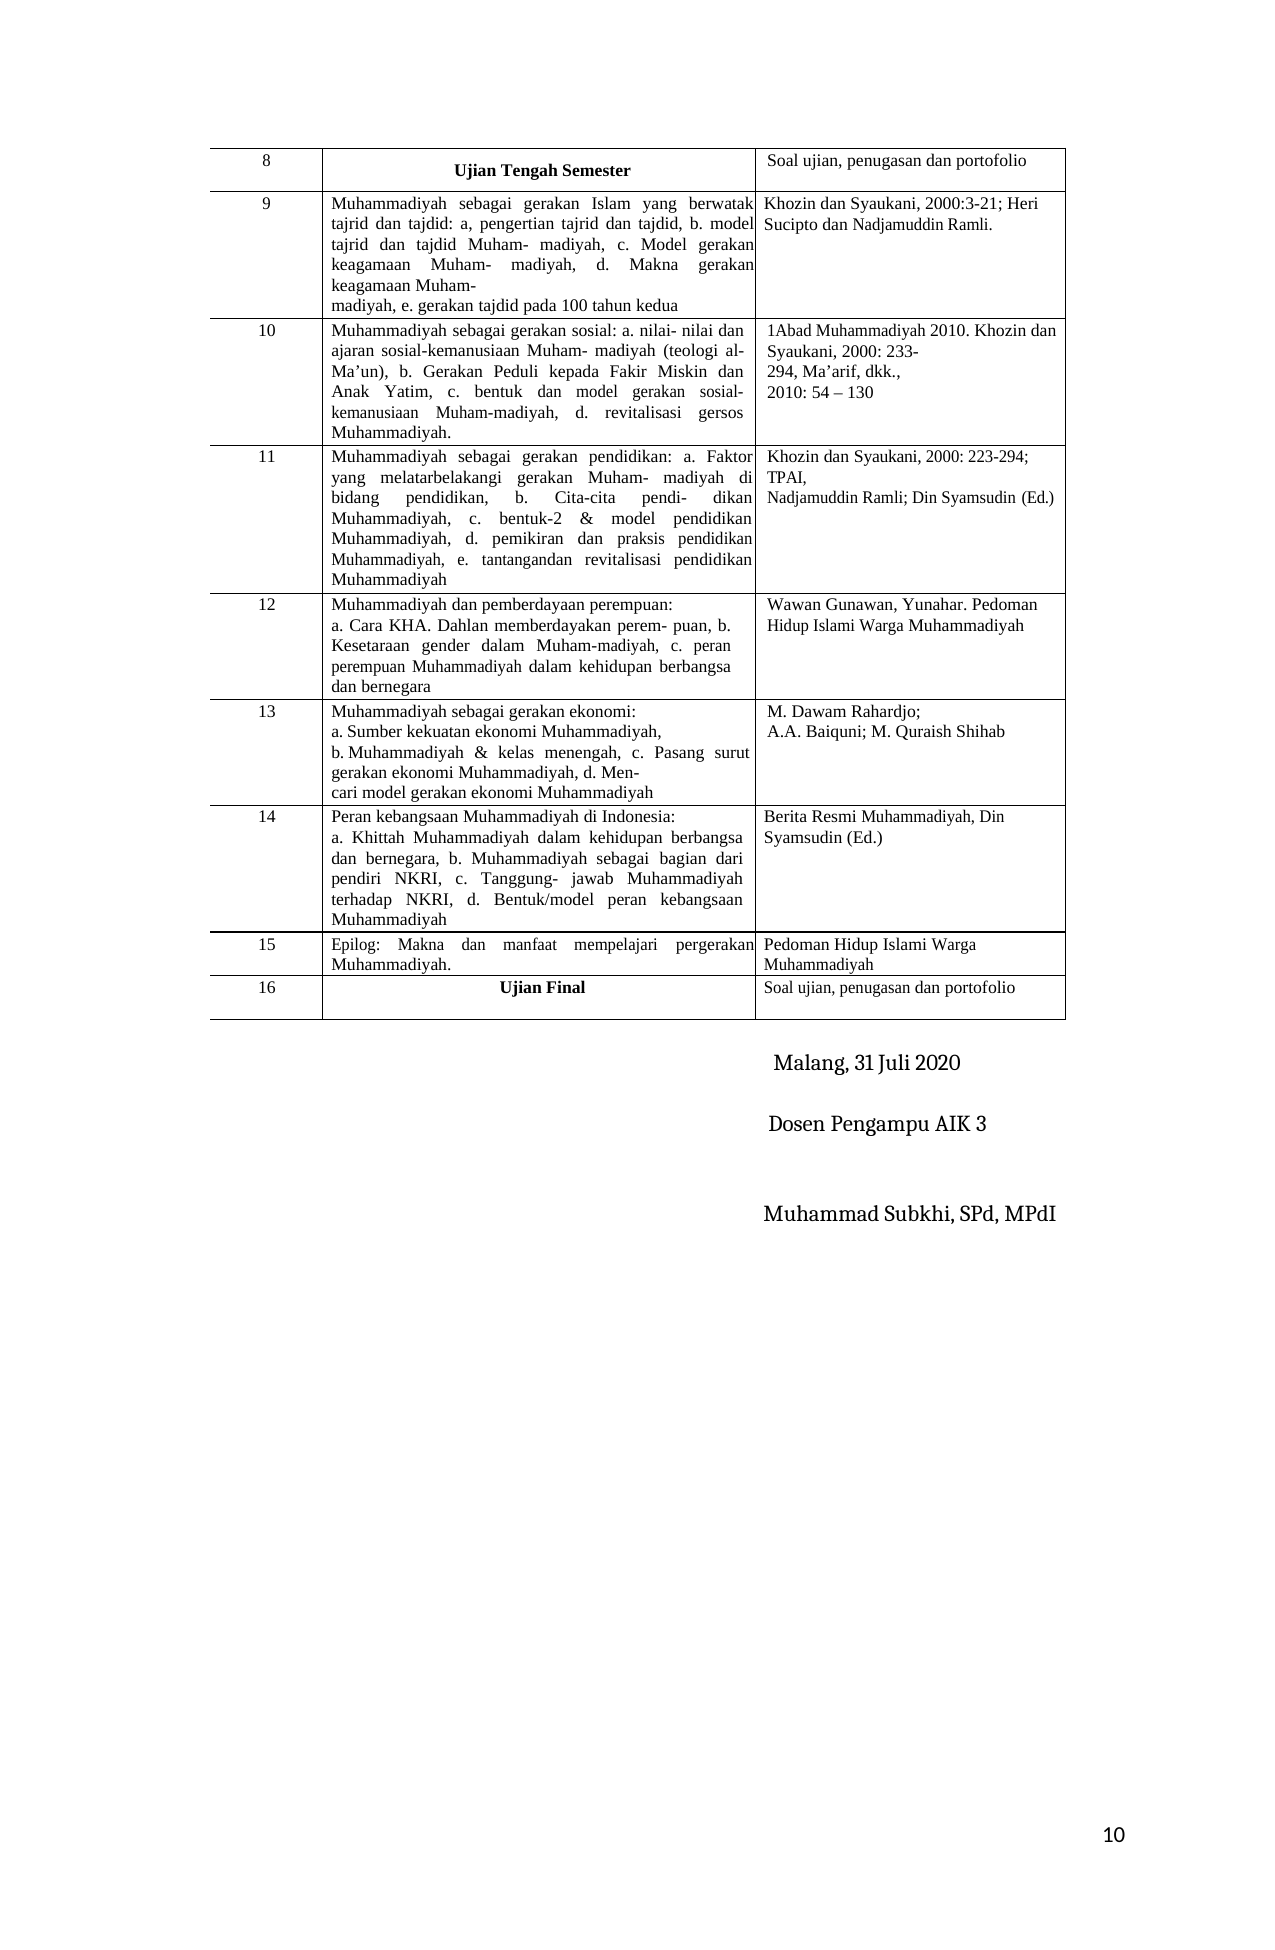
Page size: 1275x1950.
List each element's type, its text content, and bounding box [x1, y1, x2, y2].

table_cell Ujian Final [323, 976, 755, 1019]
table_cell Muhammadiyah sebagai gerakan pendidikan: a. Faktor yang melatarbelakangi gerakan Muham- madiyah di bidang pendidikan, b. Cita-cita pendi- dikan Muhammadiyah, c. bentuk-2 & model pendidikan Muhammadiyah, d. pemikiran dan praksis pendidikan Muhammadiyah, e. tantangandan revitalisasi pendidikan Muhammadiyah [323, 446, 755, 593]
text Dosen Pengampu AIK 3 [150, 1111, 1125, 1137]
table_cell Soal ujian, penugasan dan portofolio [756, 976, 1065, 1019]
table_header 8 [210, 149, 322, 191]
table_header Ujian Tengah Semester [323, 149, 755, 191]
table_cell 10 [210, 319, 322, 445]
table_cell Muhammadiyah sebagai gerakan ekonomi: Sumber kekuatan ekonomi Muhammadiyah, Muhammadiyah & kelas menengah, c. Pasang surut gerakan ekonomi Muhammadiyah, d. Men- cari model gerakan ekonomi Muhammadiyah [323, 700, 755, 805]
table_cell M. Dawam Rahardjo; A.A. Baiquni; M. Quraish Shihab [756, 700, 1065, 805]
table_cell Khozin dan Syaukani, 2000: 223-294; TPAI, Nadjamuddin Ramli; Din Syamsudin (Ed.) [756, 446, 1065, 593]
table_cell Wawan Gunawan, Yunahar. Pedoman Hidup Islami Warga Muhammadiyah [756, 594, 1065, 699]
table_cell Muhammadiyah sebagai gerakan sosial: a. nilai- nilai dan ajaran sosial-kemanusiaan Muham- madiyah (teologi al-Ma’un), b. Gerakan Peduli kepada Fakir Miskin dan Anak Yatim, c. bentuk dan model gerakan sosial-kemanusiaan Muham-madiyah, d. revitalisasi gersos Muhammadiyah. [323, 319, 755, 445]
table_cell Berita Resmi Muhammadiyah, Din Syamsudin (Ed.) [756, 806, 1065, 931]
table_cell 1Abad Muhammadiyah 2010. Khozin dan Syaukani, 2000: 233- 294, Ma’arif, dkk., 2010: 54 – 130 [756, 319, 1065, 445]
table_cell 11 [210, 446, 322, 593]
text Malang, 31 Juli 2020 [150, 1050, 1125, 1077]
table_header Soal ujian, penugasan dan portofolio [756, 149, 1065, 191]
table_cell 12 [210, 594, 322, 699]
table_cell Muhammadiyah dan pemberdayaan perempuan: a. Cara KHA. Dahlan memberdayakan perem- puan, b. Kesetaraan gender dalam Muham-madiyah, c. peran perempuan Muhammadiyah dalam kehidupan berbangsa dan bernegara [323, 594, 755, 699]
table_cell 14 [210, 806, 322, 931]
table_cell Muhammadiyah sebagai gerakan Islam yang berwatak tajrid dan tajdid: a, pengertian tajrid dan tajdid, b. model tajrid dan tajdid Muham- madiyah, c. Model gerakan keagamaan Muham- madiyah, d. Makna gerakan keagamaan Muham- madiyah, e. gerakan tajdid pada 100 tahun kedua [323, 192, 755, 318]
table_cell 9 [210, 192, 322, 318]
table_cell 16 [210, 976, 322, 1019]
table_cell Khozin dan Syaukani, 2000:3-21; Heri Sucipto dan Nadjamuddin Ramli. [756, 192, 1065, 318]
table_cell Pedoman Hidup Islami Warga Muhammadiyah [756, 933, 1065, 975]
table_cell Epilog: Makna dan manfaat mempelajari pergerakan Muhammadiyah. [323, 933, 755, 975]
table_cell Peran kebangsaan Muhammadiyah di Indonesia: a. Khittah Muhammadiyah dalam kehidupan berbangsa dan bernegara, b. Muhammadiyah sebagai bagian dari pendiri NKRI, c. Tanggung- jawab Muhammadiyah terhadap NKRI, d. Bentuk/model peran kebangsaan Muhammadiyah [323, 806, 755, 931]
text Muhammad Subkhi, SPd, MPdI [150, 1201, 1125, 1228]
table_cell 13 [210, 700, 322, 805]
table_cell 15 [210, 933, 322, 975]
